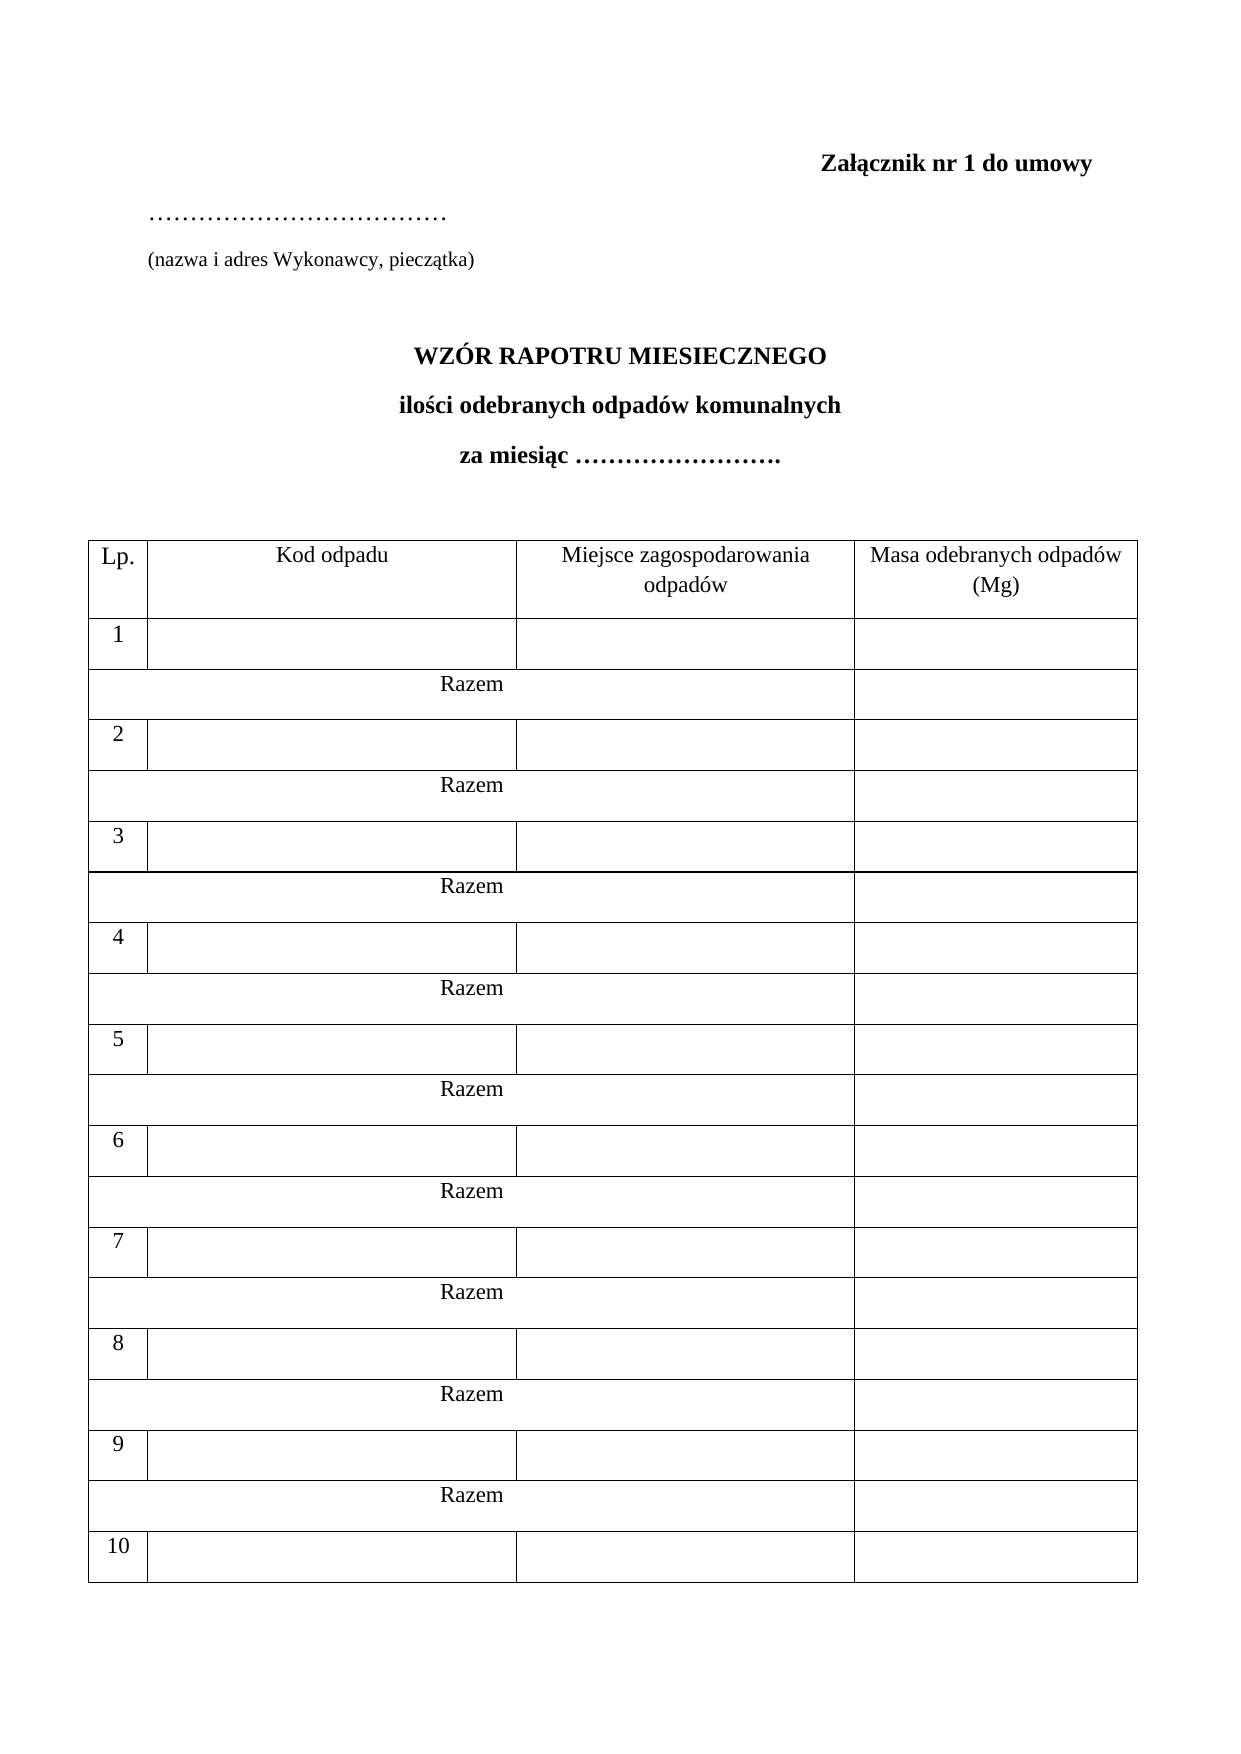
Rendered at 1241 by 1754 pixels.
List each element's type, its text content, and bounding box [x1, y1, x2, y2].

table_cell [855, 1126, 1137, 1176]
table_header Lp. [89, 541, 147, 618]
table_cell [148, 619, 516, 668]
table_cell [148, 1431, 516, 1480]
text (nazwa i adres Wykonawcy, pieczątka) [148, 247, 1093, 271]
table_cell [855, 1228, 1137, 1277]
table_cell Razem [89, 1278, 854, 1328]
table_cell [517, 1532, 854, 1582]
table_cell [148, 1025, 516, 1074]
table_cell [517, 923, 854, 973]
table_cell [855, 1380, 1137, 1429]
table_cell [855, 1329, 1137, 1379]
table_cell Razem [89, 1177, 854, 1227]
table_cell [855, 1532, 1137, 1582]
table_cell [855, 670, 1137, 719]
table_cell [148, 822, 516, 871]
table_cell 10 [89, 1532, 147, 1582]
table_cell [148, 923, 516, 973]
table_cell 4 [89, 923, 147, 973]
table_cell [855, 619, 1137, 668]
table_cell 8 [89, 1329, 147, 1379]
text ……………………………… [148, 197, 1093, 226]
table_cell [148, 1126, 516, 1176]
text WZÓR RAPOTRU MIESIECZNEGO [148, 341, 1093, 370]
table_cell 3 [89, 822, 147, 871]
table_header Masa odebranych odpadów (Mg) [855, 541, 1137, 618]
table_cell [148, 720, 516, 770]
table_cell 5 [89, 1025, 147, 1074]
table_cell 7 [89, 1228, 147, 1277]
table_cell [855, 1431, 1137, 1480]
table_cell [855, 1278, 1137, 1328]
text Załącznik nr 1 do umowy [148, 148, 1093, 176]
table_cell Razem [89, 670, 854, 719]
table_cell [517, 1431, 854, 1480]
table_cell [855, 1025, 1137, 1074]
table_cell [517, 1126, 854, 1176]
table_cell 1 [89, 619, 147, 668]
table_cell [517, 822, 854, 871]
table_cell Razem [89, 1075, 854, 1125]
table_cell [517, 1025, 854, 1074]
table_cell Razem [89, 1481, 854, 1531]
table_cell [855, 873, 1137, 922]
table_cell [855, 923, 1137, 973]
table_cell [517, 1329, 854, 1379]
table_cell [855, 822, 1137, 871]
table_cell [855, 720, 1137, 770]
table_header Kod odpadu [148, 541, 516, 618]
table_cell [517, 1228, 854, 1277]
table_cell [855, 771, 1137, 821]
table_cell [148, 1532, 516, 1582]
table_cell [855, 1481, 1137, 1531]
table_cell [855, 1075, 1137, 1125]
text za miesiąc ……………………. [148, 440, 1093, 469]
table_cell [148, 1228, 516, 1277]
table_cell [148, 1329, 516, 1379]
table_cell [855, 974, 1137, 1024]
table_cell 2 [89, 720, 147, 770]
table_cell [517, 619, 854, 668]
table_cell Razem [89, 873, 854, 922]
table_cell [855, 1177, 1137, 1227]
table_cell 6 [89, 1126, 147, 1176]
table_header Miejsce zagospodarowania odpadów [517, 541, 854, 618]
table_cell Razem [89, 771, 854, 821]
table_cell Razem [89, 974, 854, 1024]
table_cell 9 [89, 1431, 147, 1480]
text ilości odebranych odpadów komunalnych [148, 391, 1093, 419]
table_cell [517, 720, 854, 770]
table_cell Razem [89, 1380, 854, 1429]
